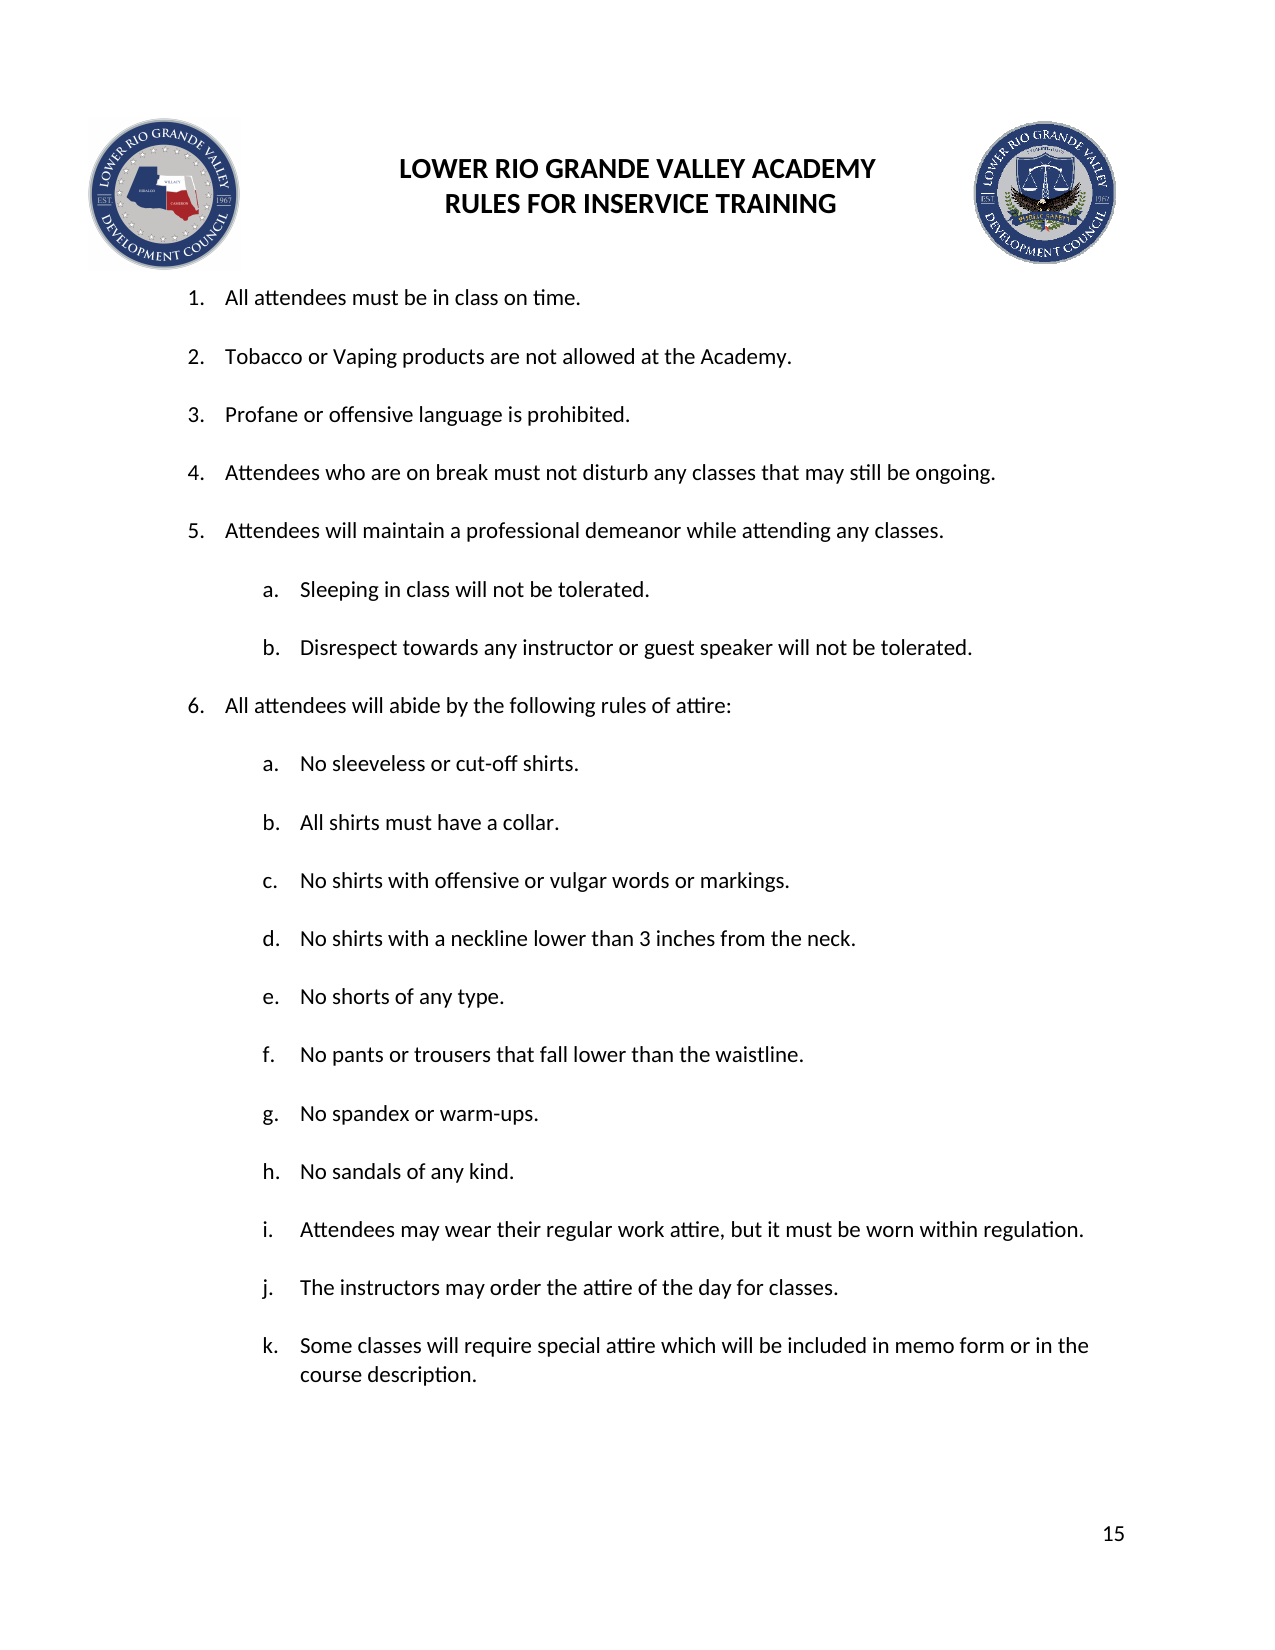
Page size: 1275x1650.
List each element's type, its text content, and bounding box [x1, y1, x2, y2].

list No shirts with a neckline lower than 3 inches from the neck. [262, 924, 1125, 952]
list All attendees must be in class on time. [187, 283, 1125, 312]
list Attendees who are on break must not disturb any classes that may still be ongoing. [187, 458, 1125, 486]
list No sandals of any kind. [262, 1157, 1125, 1185]
list Tobacco or Vaping products are not allowed at the Academy. [187, 342, 1125, 370]
list Disrespect towards any instructor or guest speaker will not be tolerated. [262, 633, 1125, 661]
list No spandex or warm-ups. [262, 1099, 1125, 1127]
list Profane or offensive language is prohibited. [187, 400, 1125, 428]
list The instructors may order the attire of the day for classes. [262, 1273, 1125, 1301]
list No shirts with offensive or vulgar words or markings. [262, 866, 1125, 894]
text RULES FOR INSERVICE TRAINING [150, 186, 1125, 221]
list Attendees may wear their regular work attire, but it must be worn within regulation. [262, 1215, 1125, 1243]
list No pants or trousers that fall lower than the waistline. [262, 1041, 1125, 1068]
picture [973, 121, 1116, 150]
list Some classes will require special attire which will be included in memo form or in the course description. [262, 1332, 1125, 1388]
list Attendees will maintain a professional demeanor while attending any classes. [187, 516, 1125, 544]
list All shirts must have a collar. [262, 808, 1125, 836]
picture [87, 117, 241, 271]
list No shorts of any type. [262, 982, 1125, 1010]
list Sleeping in class will not be tolerated. [262, 575, 1125, 603]
list All attendees will abide by the following rules of attire: [187, 691, 1125, 719]
picture [973, 221, 1116, 264]
list No sleeveless or cut-off shirts. [262, 749, 1125, 777]
text LOWER RIO GRANDE VALLEY ACADEMY [150, 150, 1125, 186]
